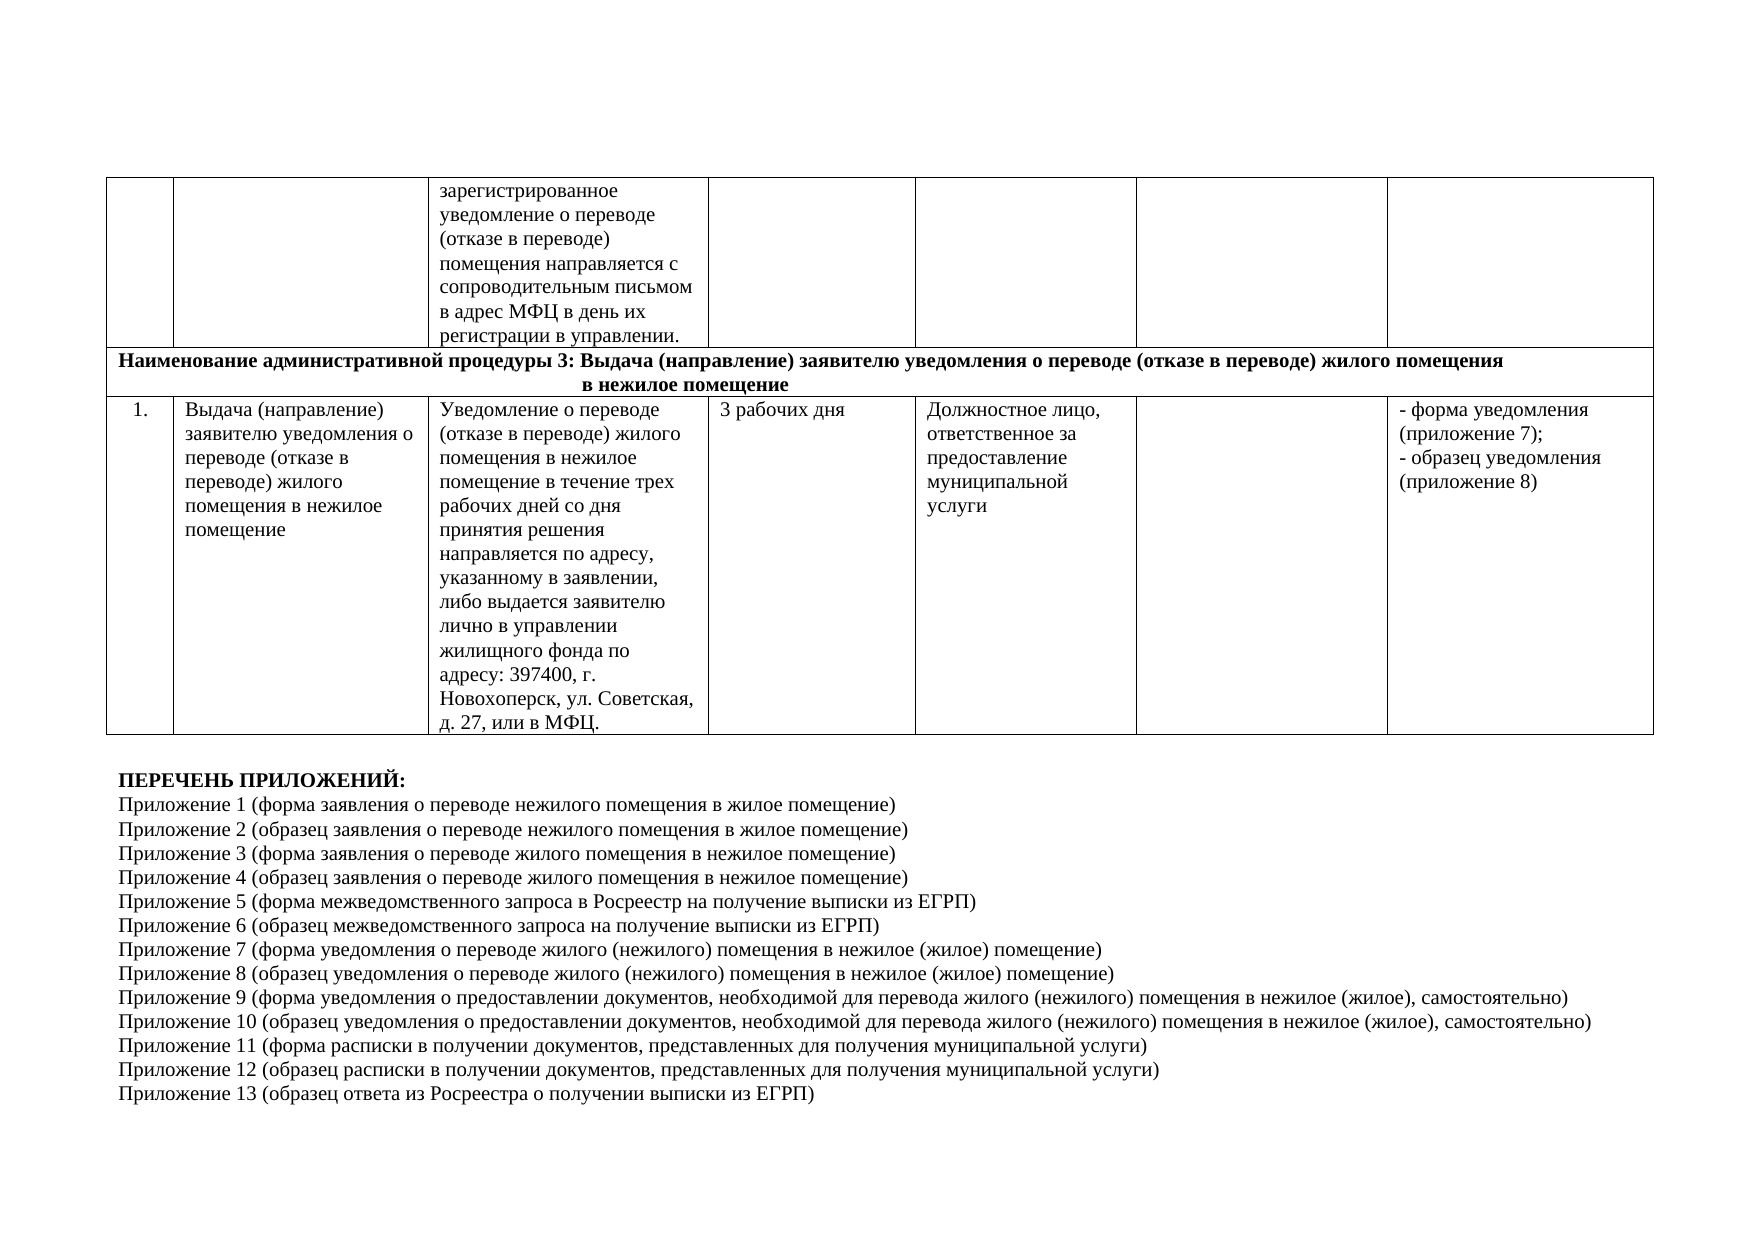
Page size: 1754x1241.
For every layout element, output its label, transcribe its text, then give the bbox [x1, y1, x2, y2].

text Приложение 11 (форма расписки в получении документов, представленных для получения муниципальной услуги) [118, 1033, 1636, 1057]
table_cell Должностное лицо, ответственное за предоставление муниципальной услуги [916, 397, 1136, 734]
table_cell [174, 178, 428, 347]
text Приложение 5 (форма межведомственного запроса в Росреестр на получение выписки из ЕГРП) [118, 889, 1636, 913]
text Приложение 10 (образец уведомления о предоставлении документов, необходимой для перевода жилого (нежилого) помещения в нежилое (жилое), самостоятельно) [118, 1009, 1636, 1033]
table_cell Выдача (направление) заявителю уведомления о переводе (отказе в переводе) жилого помещения в нежилое помещение [174, 397, 428, 734]
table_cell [916, 178, 1136, 347]
text Приложение 9 (форма уведомления о предоставлении документов, необходимой для перевода жилого (нежилого) помещения в нежилое (жилое), самостоятельно) [118, 985, 1636, 1009]
table_cell Уведомление о переводе (отказе в переводе) жилого помещения в нежилое помещение в течение трех рабочих дней со дня принятия решения направляется по адресу, указанному в заявлении, либо выдается заявителю лично в управлении жилищного фонда по адресу: 397400, г. Новохоперск, ул. Советская, д. 27, или в МФЦ. [429, 397, 708, 734]
text Приложение 4 (образец заявления о переводе жилого помещения в нежилое помещение) [118, 864, 1636, 889]
text Приложение 6 (образец межведомственного запроса на получение выписки из ЕГРП) [118, 913, 1636, 937]
text ПЕРЕЧЕНЬ ПРИЛОЖЕНИЙ: [118, 768, 1636, 792]
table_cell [429, 178, 708, 347]
table_cell 3 рабочих дня [709, 397, 915, 734]
text Приложение 13 (образец ответа из Росреестра о получении выписки из ЕГРП) [118, 1081, 1636, 1105]
text Приложение 2 (образец заявления о переводе нежилого помещения в жилое помещение) [118, 816, 1636, 841]
table_cell Наименование административной процедуры 3: Выдача (направление) заявителю уведомления о переводе (отказе в переводе) жилого помещения в нежилое помещение [107, 348, 1653, 396]
table_cell 5. [107, 178, 173, 347]
text Приложение 3 (форма заявления о переводе жилого помещения в нежилое помещение) [118, 841, 1636, 864]
text Приложение 12 (образец расписки в получении документов, представленных для получения муниципальной услуги) [118, 1057, 1636, 1081]
table_cell [1137, 397, 1387, 734]
table_cell - [1137, 178, 1387, 347]
table_cell 1. [107, 397, 173, 734]
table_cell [1388, 178, 1653, 347]
text Приложение 1 (форма заявления о переводе нежилого помещения в жилое помещение) [118, 792, 1636, 816]
table_cell - форма уведомления (приложение 7); - образец уведомления (приложение 8) [1388, 397, 1653, 734]
text Приложение 7 (форма уведомления о переводе жилого (нежилого) помещения в нежилое (жилое) помещение) [118, 937, 1636, 961]
text Приложение 8 (образец уведомления о переводе жилого (нежилого) помещения в нежилое (жилое) помещение) [118, 961, 1636, 985]
